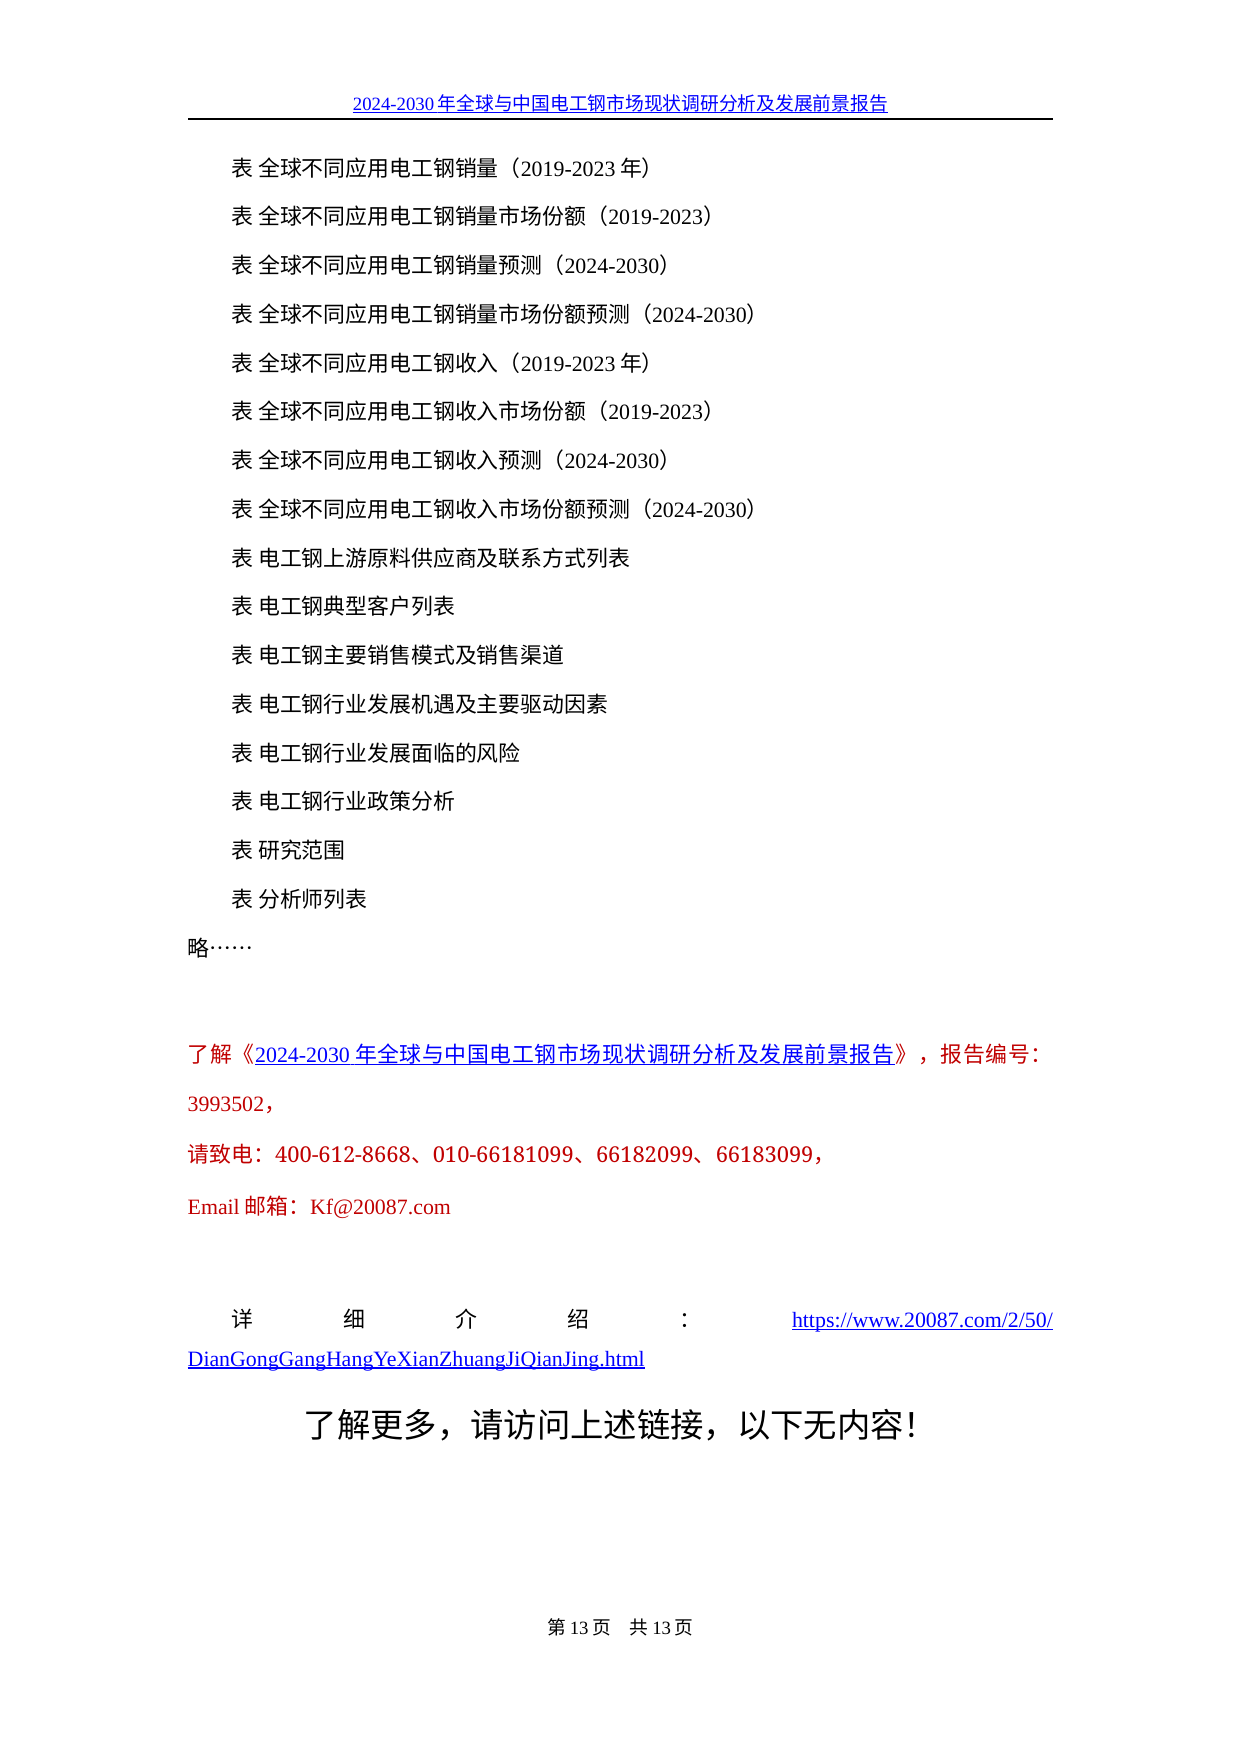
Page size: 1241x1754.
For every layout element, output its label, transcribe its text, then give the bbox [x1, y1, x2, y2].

text 了解《2024-2030年全球与中国电工钢市场现状调研分析及发展前景报告》，报告编号：3993502， [187, 1037, 1053, 1118]
text Email邮箱：Kf@20087.com [187, 1188, 1053, 1221]
text 请致电：400-612-8668、010-66181099、66182099、66183099， [187, 1137, 1053, 1169]
text 详细介绍：https://www.20087.com/2/50/DianGongGangHangYeXianZhuangJiQianJing.html [187, 1301, 1053, 1374]
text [187, 150, 1053, 963]
title 了解更多，请访问上述链接，以下无内容！ [187, 1390, 1053, 1455]
